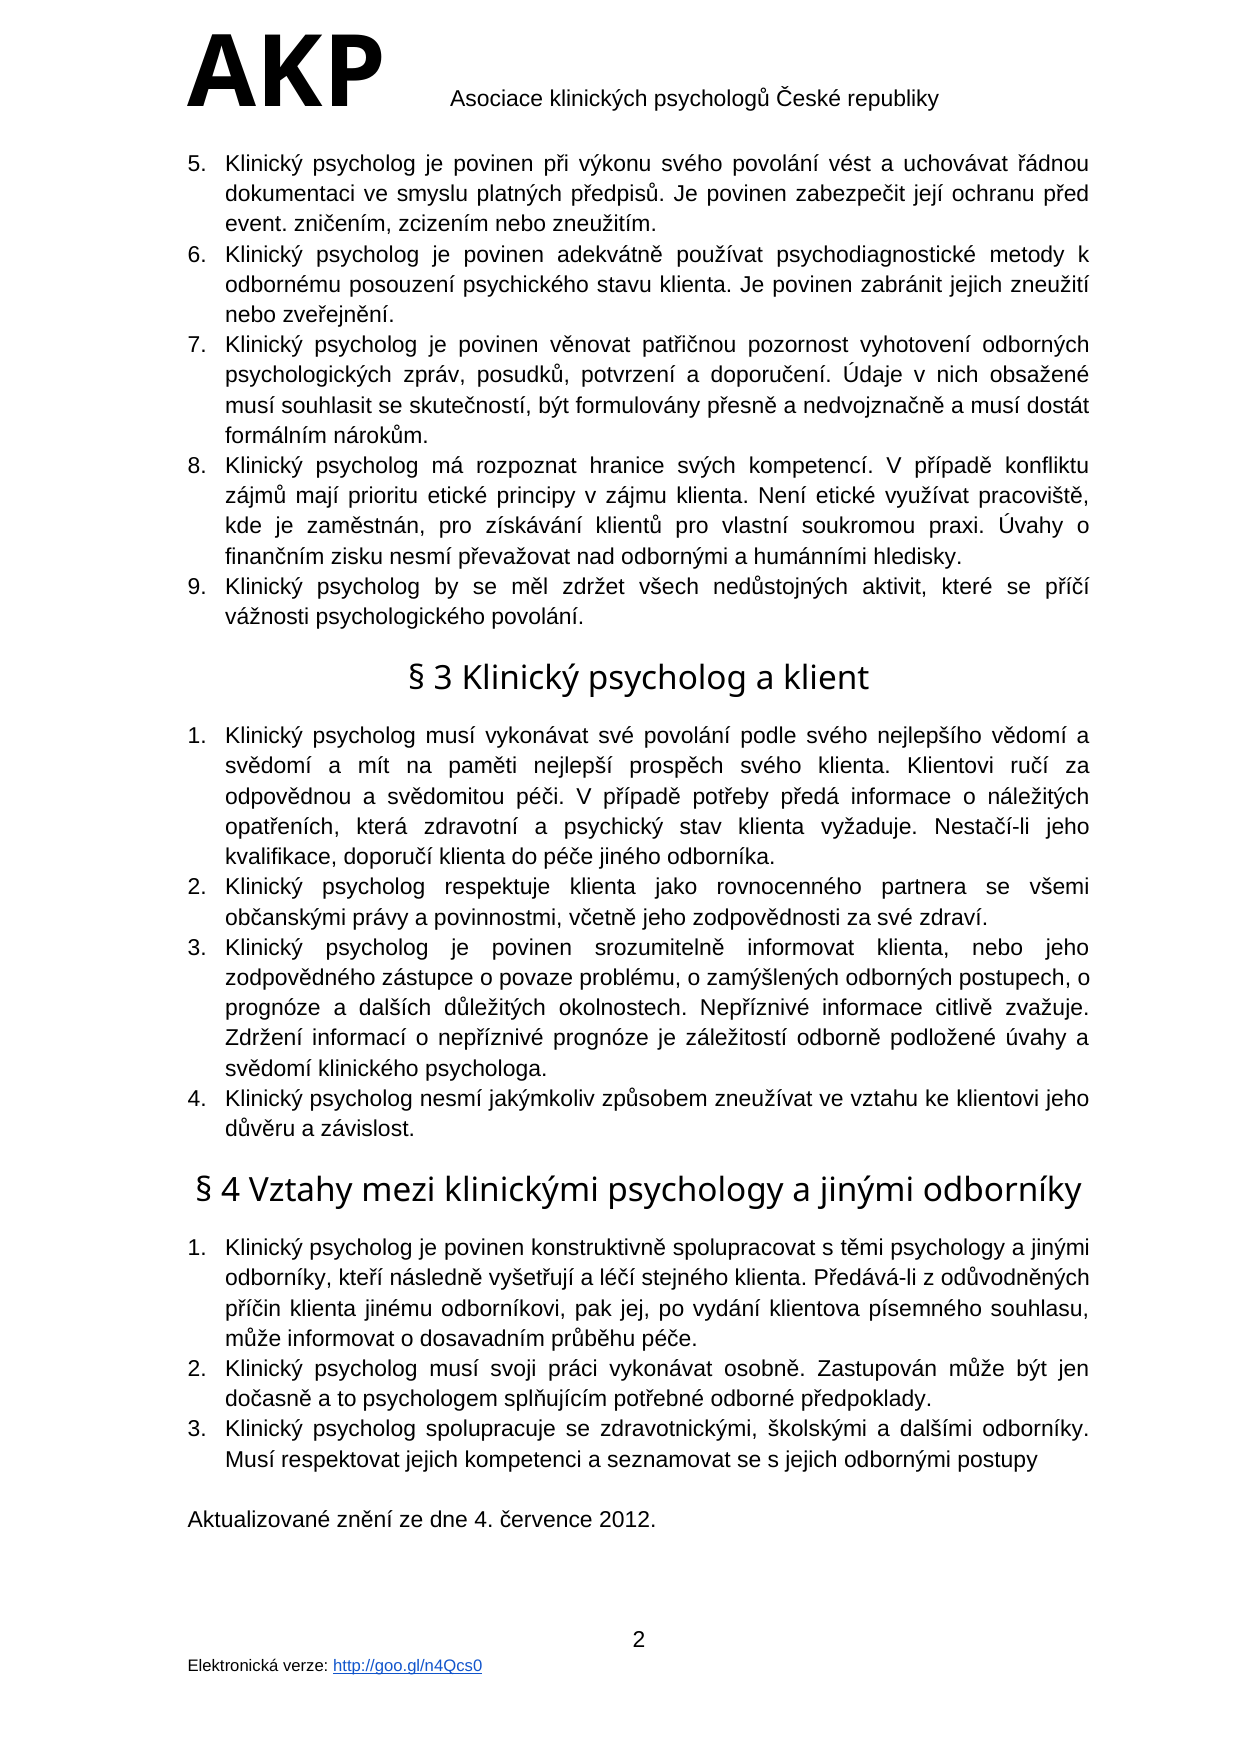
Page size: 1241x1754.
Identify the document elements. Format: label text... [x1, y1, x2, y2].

subtitle § 4 Vztahy mezi klinickými psychology a jinými odborníky [187, 1166, 1090, 1211]
text Aktualizované znění ze dne 4. července 2012. [187, 1506, 1090, 1532]
list Klinický psycholog musí vykonávat své povolání podle svého nejlepšího vědomí a svědomí a mít na paměti nejlepší prospěch svého klienta. Klientovi ručí za odpovědnou a svědomitou péči. V případě potřeby předá informace o náležitých opatřeních, která zdravotní a psychický stav klienta vyžaduje. Nestačí-li jeho kvalifikace, doporučí klienta do péče jiného odborníka. [187, 722, 1090, 869]
list Klinický psycholog je povinen adekvátně používat psychodiagnostické metody k odbornému posouzení psychického stavu klienta. Je povinen zabránit jejich zneužití nebo zveřejnění. [187, 241, 1090, 327]
list Klinický psycholog respektuje klienta jako rovnocenného partnera se všemi občanskými právy a povinnostmi, včetně jeho zodpovědnosti za své zdraví. [187, 873, 1090, 930]
list Klinický psycholog musí svoji práci vykonávat osobně. Zastupován může být jen dočasně a to psychologem splňujícím potřebné odborné předpoklady. [187, 1355, 1090, 1412]
list Klinický psycholog je povinen konstruktivně spolupracovat s těmi psychology a jinými odborníky, kteří následně vyšetřují a léčí stejného klienta. Předává-li z odůvodněných příčin klienta jinému odborníkovi, pak jej, po vydání klientova písemného souhlasu, může informovat o dosavadním průběhu péče. [187, 1234, 1090, 1351]
list Klinický psycholog je povinen srozumitelně informovat klienta, nebo jeho zodpovědného zástupce o povaze problému, o zamýšlených odborných postupech, o prognóze a dalších důležitých okolnostech. Nepříznivé informace citlivě zvažuje. Zdržení informací o nepříznivé prognóze je záležitostí odborně podložené úvahy a svědomí klinického psychologa. [187, 934, 1090, 1081]
list Klinický psycholog je povinen věnovat patřičnou pozornost vyhotovení odborných psychologických zpráv, posudků, potvrzení a doporučení. Údaje v nich obsažené musí souhlasit se skutečností, být formulovány přesně a nedvojznačně a musí dostát formálním nárokům. [187, 331, 1090, 448]
subtitle § 3 Klinický psycholog a klient [187, 654, 1090, 699]
list Klinický psycholog nesmí jakýmkoliv způsobem zneužívat ve vztahu ke klientovi jeho důvěru a závislost. [187, 1085, 1090, 1141]
list Klinický psycholog by se měl zdržet všech nedůstojných aktivit, které se příčí vážnosti psychologického povolání. [187, 573, 1090, 629]
list Klinický psycholog má rozpoznat hranice svých kompetencí. V případě konfliktu zájmů mají prioritu etické principy v zájmu klienta. Není etické využívat pracoviště, kde je zaměstnán, pro získávání klientů pro vlastní soukromou praxi. Úvahy o finančním zisku nesmí převažovat nad odbornými a humánními hledisky. [187, 452, 1090, 569]
list Klinický psycholog spolupracuje se zdravotnickými, školskými a dalšími odborníky. Musí respektovat jejich kompetenci a seznamovat se s jejich odbornými postupy [187, 1415, 1090, 1472]
list Klinický psycholog je povinen při výkonu svého povolání vést a uchovávat řádnou dokumentaci ve smyslu platných předpisů. Je povinen zabezpečit její ochranu před event. zničením, zcizením nebo zneužitím. [187, 150, 1090, 237]
